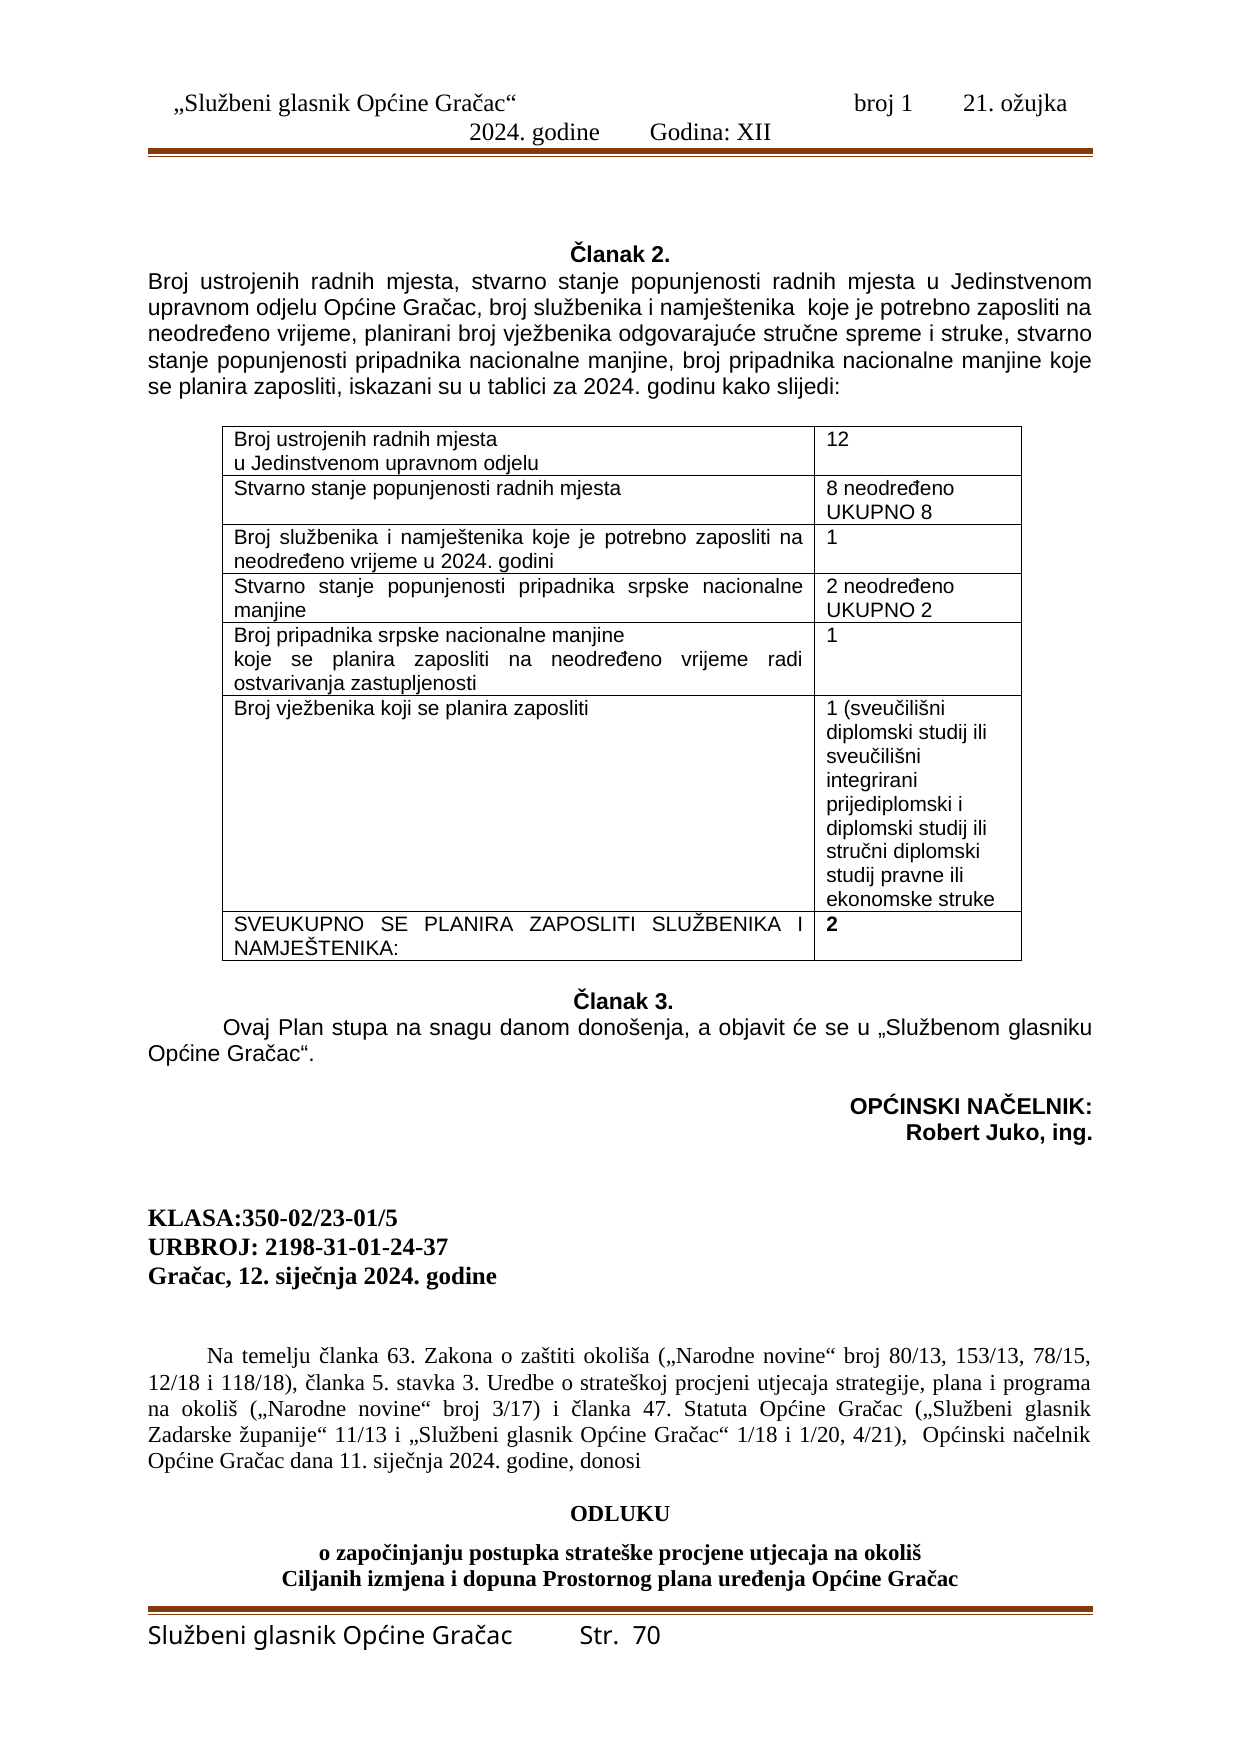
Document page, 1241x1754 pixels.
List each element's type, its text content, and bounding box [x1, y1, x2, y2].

text OPĆINSKI NAČELNIK: [148, 1093, 1093, 1119]
text Ciljanih izmjena i dopuna Prostornog plana uređenja Općine Gračac [148, 1566, 1093, 1592]
text o započinjanju postupka strateške procjene utjecaja na okoliš [148, 1539, 1093, 1566]
text KLASA:350-02/23-01/5 [148, 1203, 1093, 1232]
text Ovaj Plan stupa na snagu danom donošenja, a objavit će se u „Službenom glasniku Općine Gračac“. [148, 1014, 1093, 1067]
table_cell Broj vježbenika koji se planira zaposliti [223, 696, 814, 911]
text Članak 2. [148, 241, 1093, 268]
table_cell 1 (sveučilišni diplomski studij ili sveučilišni integrirani prijediplomski i diplomski studij ili stručni diplomski studij pravne ili ekonomske struke [815, 696, 1021, 911]
table_cell 2 [815, 912, 1021, 960]
text ODLUKU [148, 1500, 1093, 1527]
table_header Broj ustrojenih radnih mjesta u Jedinstvenom upravnom odjelu [223, 427, 814, 475]
table_header 12 [815, 427, 1021, 475]
table_cell Stvarno stanje popunjenosti pripadnika srpske nacionalne manjine [223, 574, 814, 622]
text Robert Juko, ing. [148, 1119, 1093, 1146]
table_cell SVEUKUPNO SE PLANIRA ZAPOSLITI SLUŽBENIKA I NAMJEŠTENIKA: [223, 912, 814, 960]
table_cell Stvarno stanje popunjenosti radnih mjesta [223, 476, 814, 524]
table_cell 1 [815, 525, 1021, 573]
table_cell Broj pripadnika srpske nacionalne manjine koje se planira zaposliti na neodređeno vrijeme radi ostvarivanja zastupljenosti [223, 623, 814, 694]
table_cell Broj službenika i namještenika koje je potrebno zaposliti na neodređeno vrijeme u 2024. godini [223, 525, 814, 573]
table_cell 8 neodređeno UKUPNO 8 [815, 476, 1021, 524]
text URBROJ: 2198-31-01-24-37 [148, 1232, 1093, 1261]
text Članak 3. [148, 988, 1093, 1014]
table_cell 1 [815, 623, 1021, 694]
text Na temelju članka 63. Zakona o zaštiti okoliša („Narodne novine“ broj 80/13, 153/13, 78/15, 12/18 i 118/18), članka 5. stavka 3. Uredbe o strateškoj procjeni utjecaja strategije, plana i programa na okoliš („Narodne novine“ broj 3/17) i članka 47. Statuta Općine Gračac („Službeni glasnik Zadarske županije“ 11/13 i „Službeni glasnik Općine Gračac“ 1/18 i 1/20, 4/21), Općinski načelnik Općine Gračac dana 11. siječnja 2024. godine, donosi [148, 1342, 1093, 1474]
text Gračac, 12. siječnja 2024. godine [148, 1261, 1093, 1289]
table_cell 2 neodređeno UKUPNO 2 [815, 574, 1021, 622]
text Broj ustrojenih radnih mjesta, stvarno stanje popunjenosti radnih mjesta u Jedinstvenom upravnom odjelu Općine Gračac, broj službenika i namještenika koje je potrebno zaposliti na neodređeno vrijeme, planirani broj vježbenika odgovarajuće stručne spreme i struke, stvarno stanje popunjenosti pripadnika nacionalne manjine, broj pripadnika nacionalne manjine koje se planira zaposliti, iskazani su u tablici za 2024. godinu kako slijedi: [148, 268, 1093, 399]
